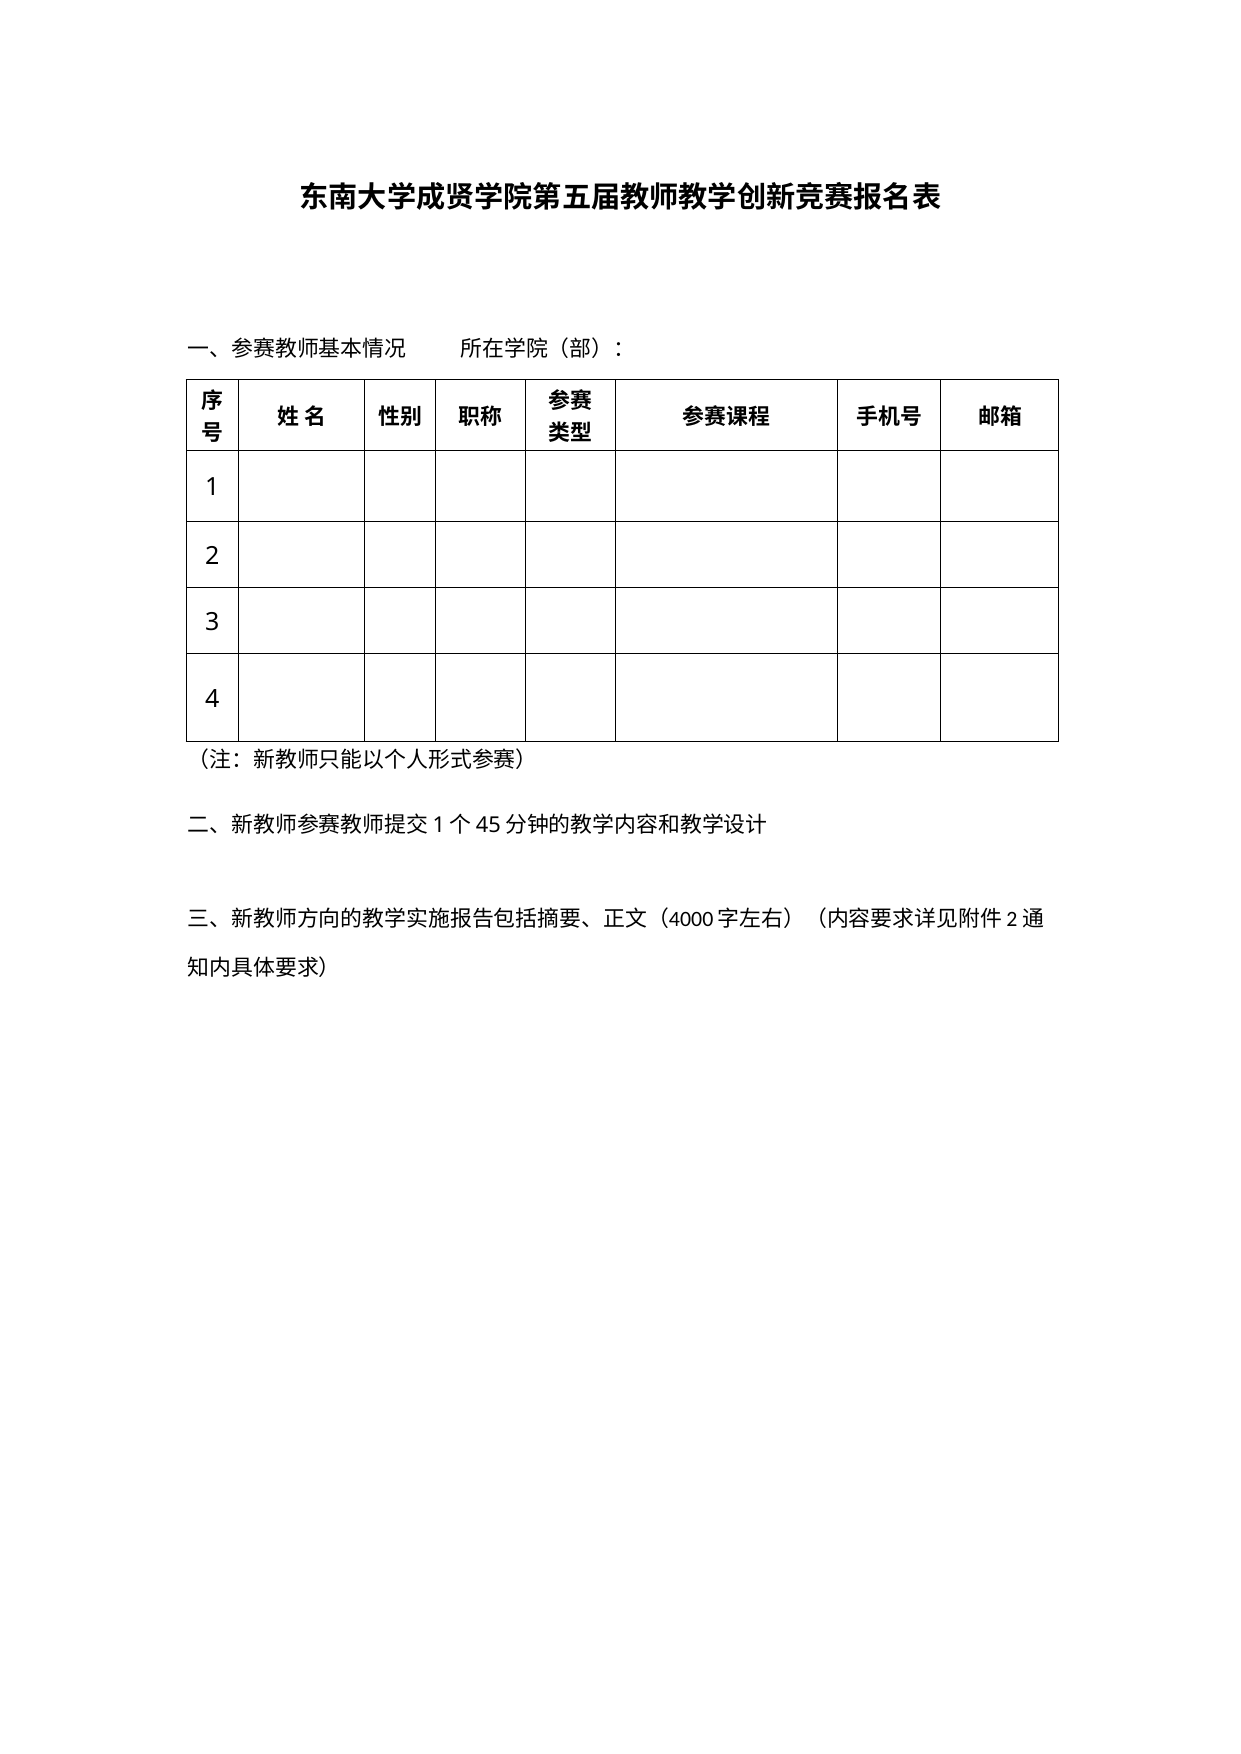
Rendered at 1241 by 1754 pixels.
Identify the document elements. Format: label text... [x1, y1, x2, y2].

table_cell [941, 654, 1058, 741]
table_cell [941, 588, 1058, 653]
table_cell [365, 588, 435, 653]
table_header 邮箱 [941, 380, 1058, 449]
text 东南大学成贤学院第五届教师教学创新竞赛报名表 [187, 162, 1053, 227]
table_cell [616, 522, 837, 587]
table_header 手机号 [838, 380, 940, 449]
table_cell [616, 654, 837, 741]
table_cell [838, 654, 940, 741]
table_header 性别 [365, 380, 435, 449]
table_cell [526, 654, 615, 741]
table_header 参赛课程 [616, 380, 837, 449]
table_cell 2 [187, 522, 238, 587]
table_cell [239, 654, 364, 741]
table_cell [941, 522, 1058, 587]
table_cell [436, 588, 525, 653]
text （注：新教师只能以个人形式参赛） [187, 742, 1053, 774]
list 二、新教师参赛教师提交1个45分钟的教学内容和教学设计 [187, 807, 1053, 839]
table_cell [365, 654, 435, 741]
table_cell [941, 451, 1058, 521]
table_cell 1 [187, 451, 238, 521]
table_cell [838, 451, 940, 521]
table_cell [526, 522, 615, 587]
table_header 职称 [436, 380, 525, 449]
table_header 参赛 类型 [526, 380, 615, 449]
table_cell [365, 522, 435, 587]
table_header 序号 [187, 380, 238, 449]
table_cell [436, 654, 525, 741]
list 三、新教师方向的教学实施报告包括摘要、正文（4000字左右）（内容要求详见附件2通知内具体要求） [187, 901, 1053, 982]
table_cell [239, 588, 364, 653]
table_cell [239, 451, 364, 521]
table_cell [838, 522, 940, 587]
table_cell [838, 588, 940, 653]
table_cell 4 [187, 654, 238, 741]
table_cell [616, 588, 837, 653]
list 一、参赛教师基本情况 所在学院（部）： [187, 331, 1053, 363]
table_cell 3 [187, 588, 238, 653]
table_cell [239, 522, 364, 587]
table_cell [365, 451, 435, 521]
table_cell [526, 588, 615, 653]
table_cell [436, 451, 525, 521]
table_cell [616, 451, 837, 521]
table_cell [526, 451, 615, 521]
table_header 姓 名 [239, 380, 364, 449]
table_cell [436, 522, 525, 587]
